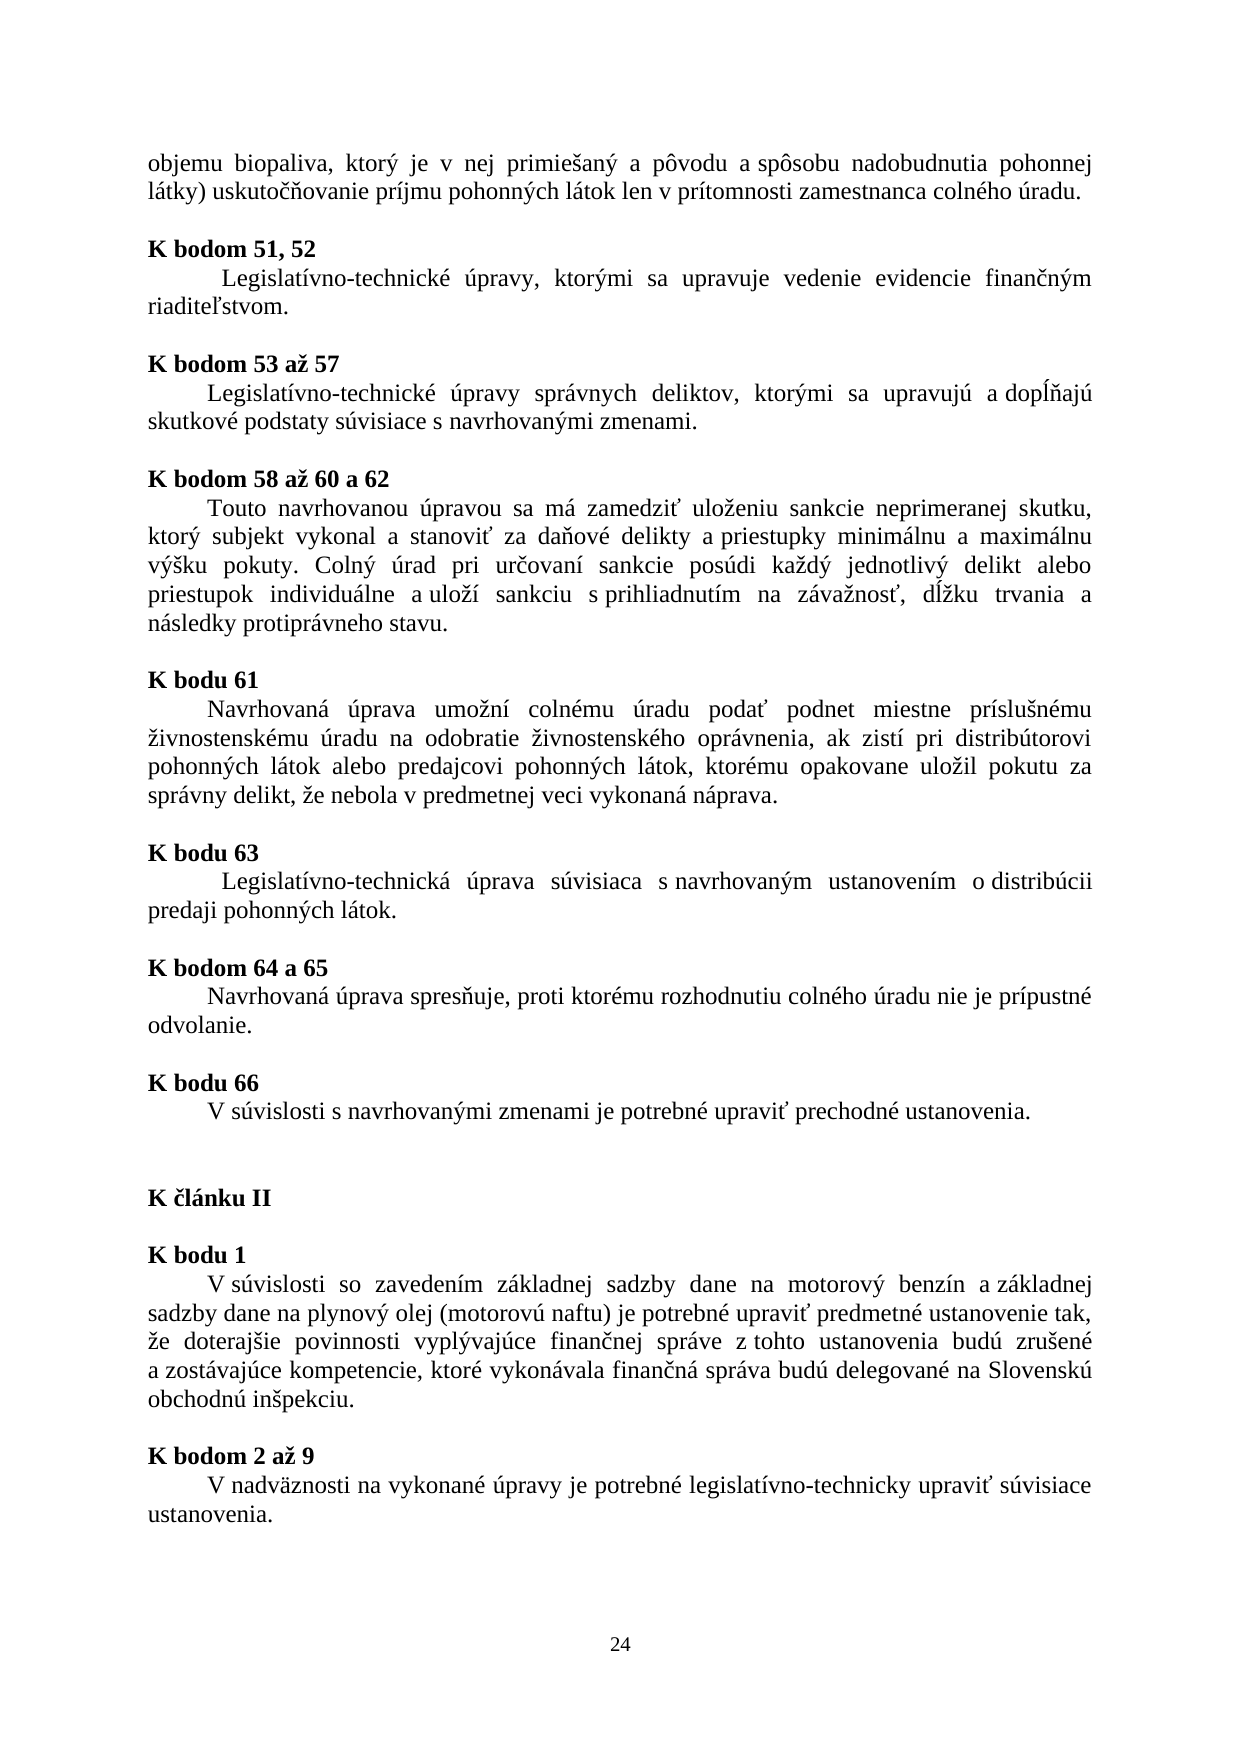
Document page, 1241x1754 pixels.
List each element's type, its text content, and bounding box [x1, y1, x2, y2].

text V súvislosti so zavedením základnej sadzby dane na motorový benzín a základnej sadzby dane na plynový olej (motorovú naftu) je potrebné upraviť predmetné ustanovenie tak, že doterajšie povinnosti vyplývajúce finančnej správe z tohto ustanovenia budú zrušené a zostávajúce kompetencie, ktoré vykonávala finančná správa budú delegované na Slovenskú obchodnú inšpekciu. [148, 1269, 1092, 1413]
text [148, 148, 1092, 205]
text K bodu 61 [148, 665, 1092, 694]
text K bodu 63 [148, 838, 1092, 866]
text Legislatívno-technické úpravy správnych deliktov, ktorými sa upravujú a dopĺňajú skutkové podstaty súvisiace s navrhovanými zmenami. [148, 378, 1092, 435]
text K bodom 64 a 65 [148, 953, 1092, 981]
text Legislatívno-technická úprava súvisiaca s navrhovaným ustanovením o distribúcii predaji pohonných látok. [148, 866, 1092, 924]
text K bodu 66 [148, 1068, 1092, 1096]
text V súvislosti s navrhovanými zmenami je potrebné upraviť prechodné ustanovenia. [148, 1096, 1092, 1125]
text Navrhovaná úprava umožní colnému úradu podať podnet miestne príslušnému živnostenskému úradu na odobratie živnostenského oprávnenia, ak zistí pri distribútorovi pohonných látok alebo predajcovi pohonných látok, ktorému opakovane uložil pokutu za správny delikt, že nebola v predmetnej veci vykonaná náprava. [148, 694, 1092, 809]
text Navrhovaná úprava spresňuje, proti ktorému rozhodnutiu colného úradu nie je prípustné odvolanie. [148, 981, 1092, 1039]
text K bodom 2 až 9 [148, 1441, 1092, 1470]
text Touto navrhovanou úpravou sa má zamedziť uloženiu sankcie neprimeranej skutku, ktorý subjekt vykonal a stanoviť za daňové delikty a priestupky minimálnu a maximálnu výšku pokuty. Colný úrad pri určovaní sankcie posúdi každý jednotlivý delikt alebo priestupok individuálne a uloží sankciu s prihliadnutím na závažnosť, dĺžku trvania a následky protiprávneho stavu. [148, 493, 1092, 636]
text K bodom 58 až 60 a 62 [148, 464, 1092, 493]
text K bodom 51, 52 [148, 234, 1092, 263]
text V nadväznosti na vykonané úpravy je potrebné legislatívno-technicky upraviť súvisiace ustanovenia. [148, 1470, 1092, 1528]
text K článku II [148, 1183, 1092, 1211]
text K bodu 1 [148, 1240, 1092, 1269]
text K bodom 53 až 57 [148, 349, 1092, 378]
text Legislatívno-technické úpravy, ktorými sa upravuje vedenie evidencie finančným riaditeľstvom. [148, 263, 1092, 320]
